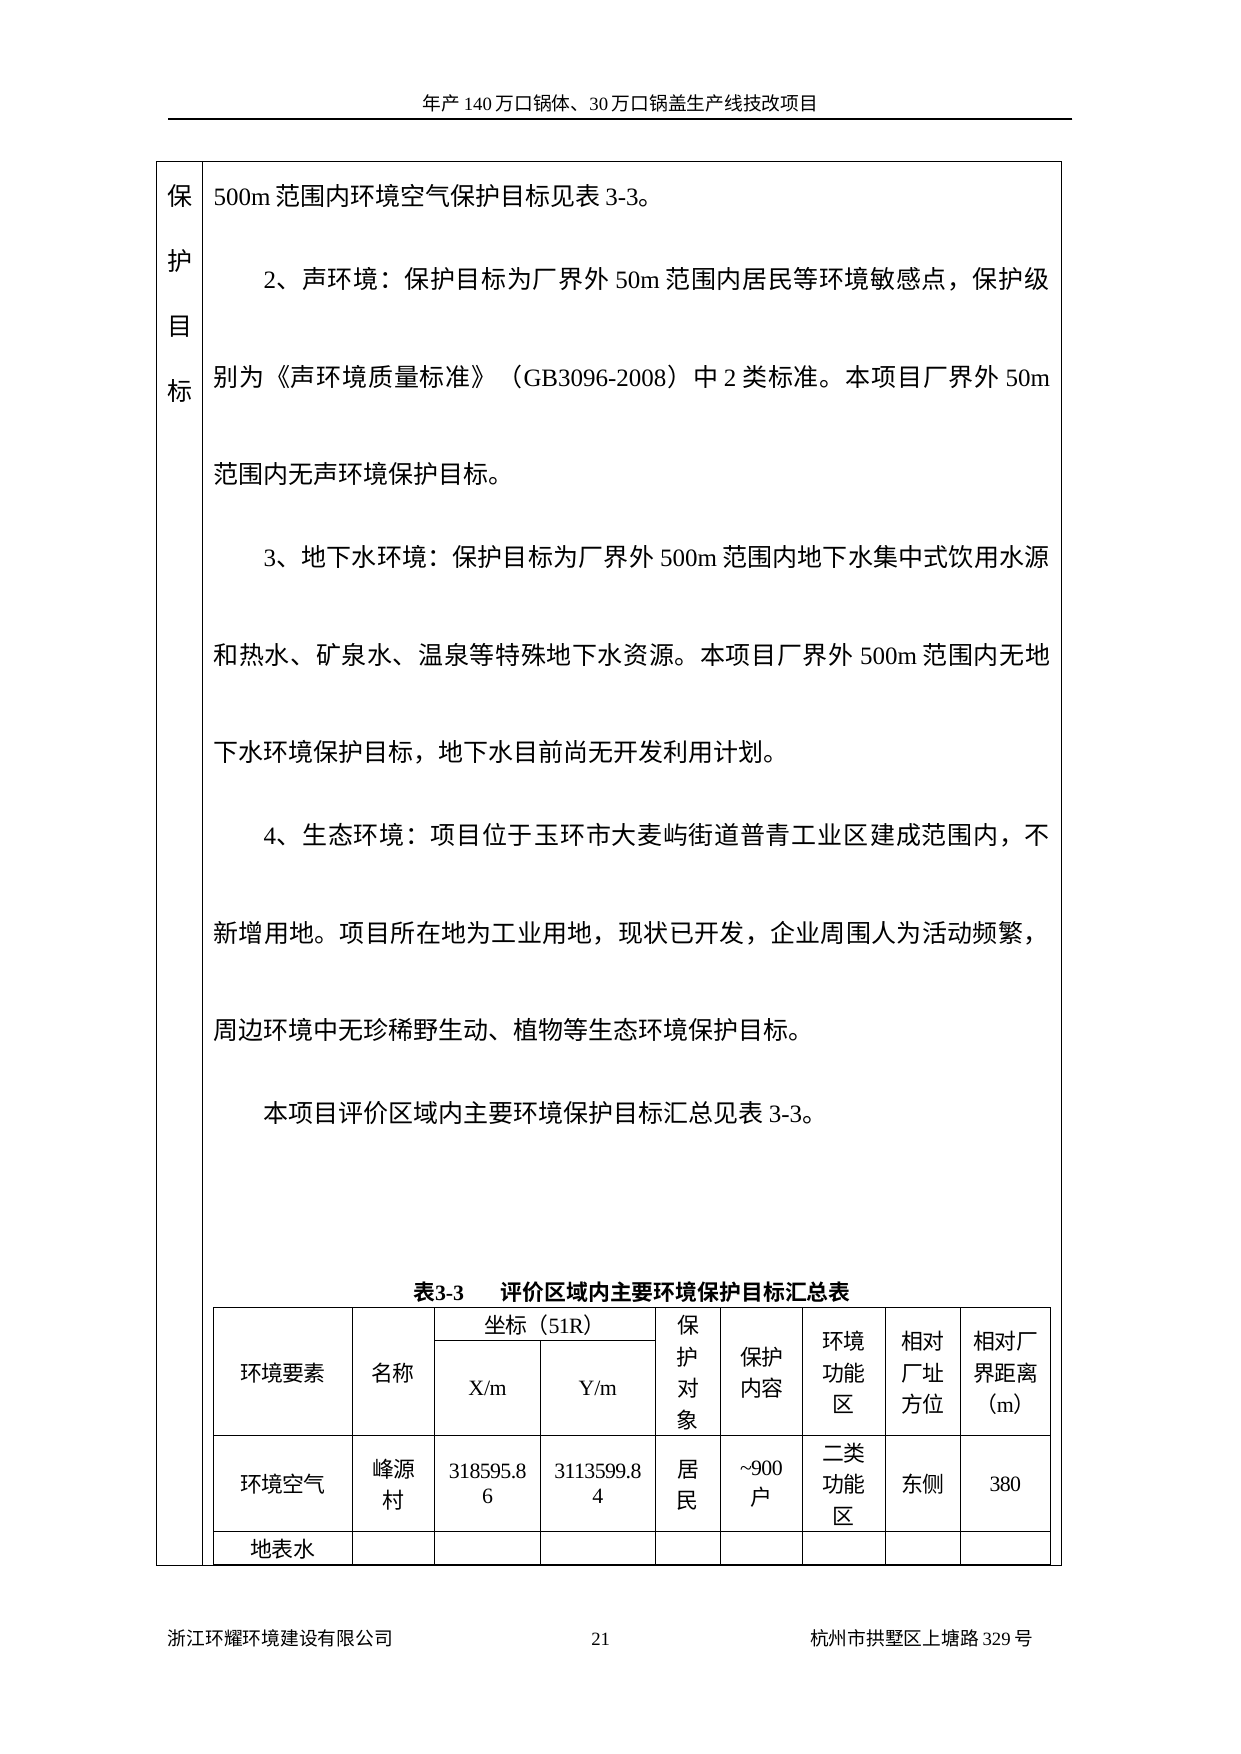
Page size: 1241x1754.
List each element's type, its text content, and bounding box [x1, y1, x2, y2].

table_cell 环境保护目标 [157, 162, 202, 1564]
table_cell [203, 162, 1061, 1564]
